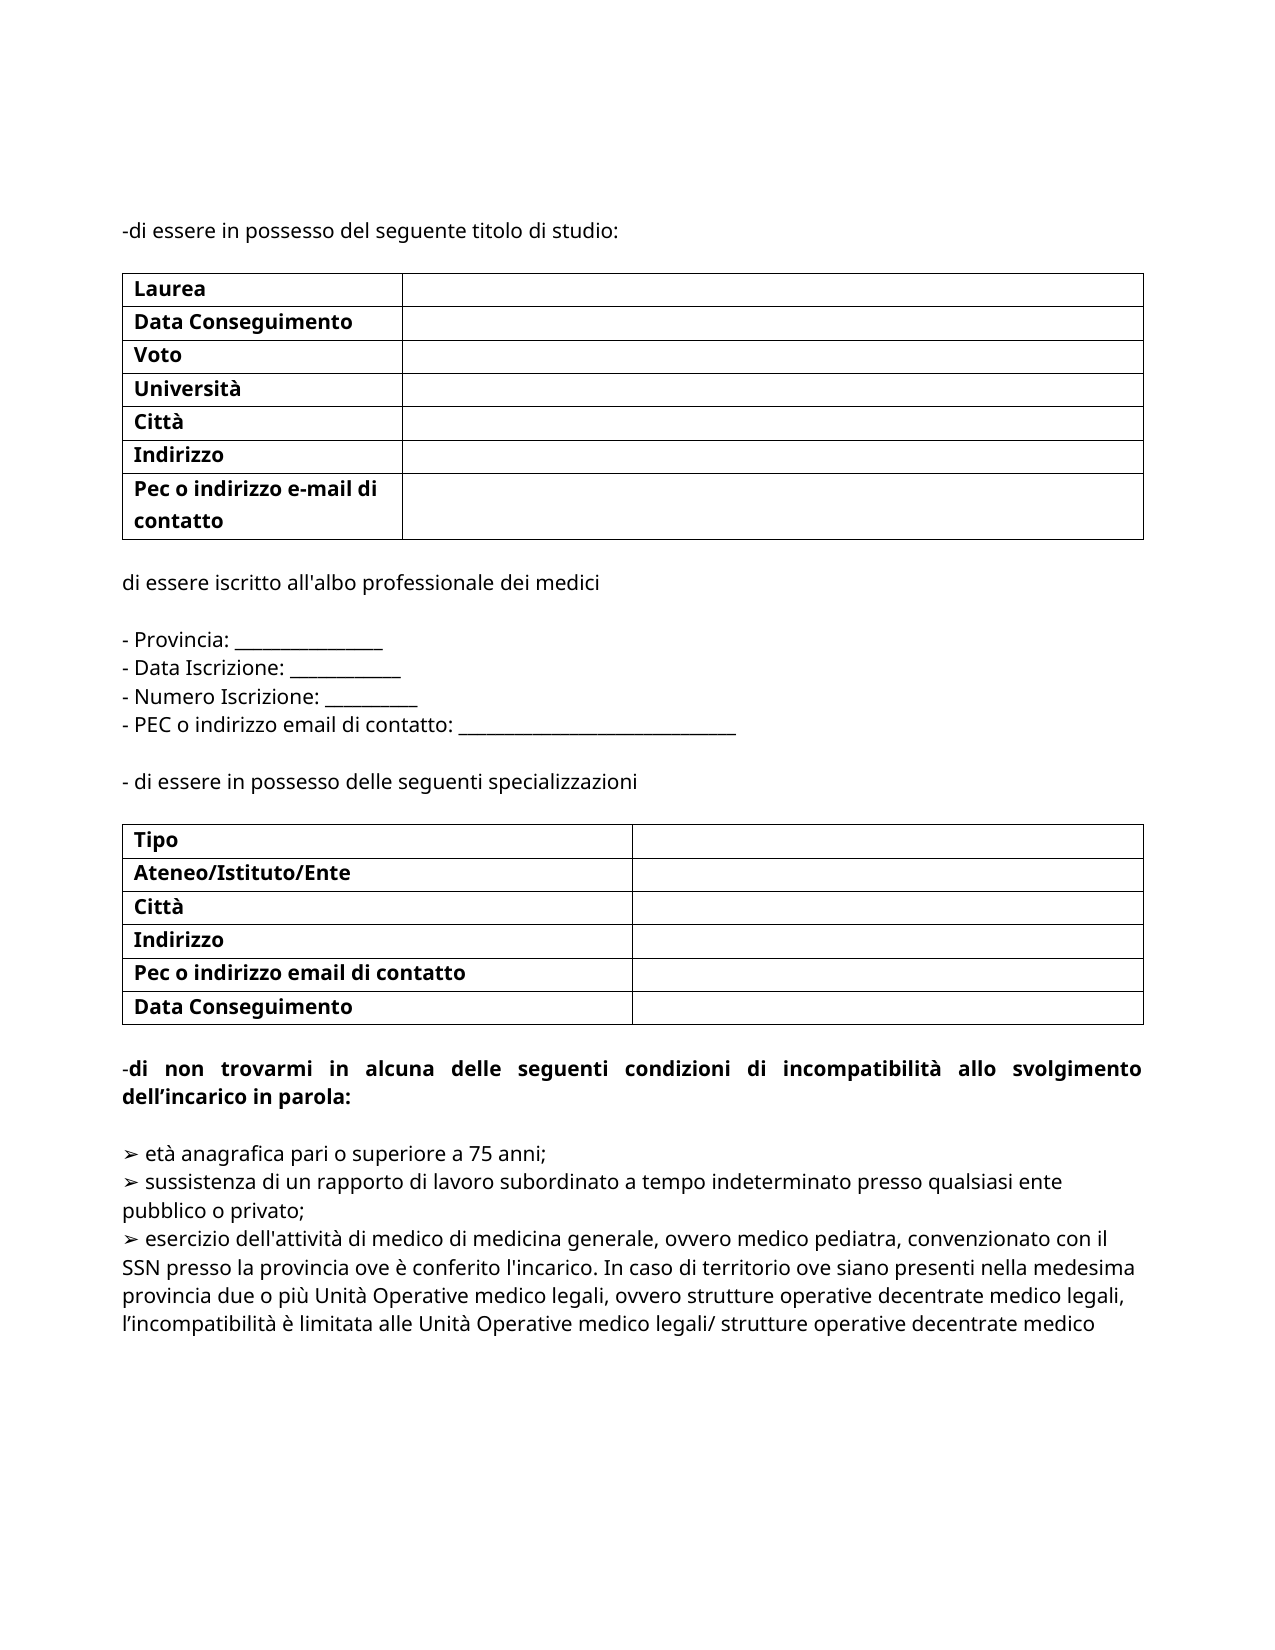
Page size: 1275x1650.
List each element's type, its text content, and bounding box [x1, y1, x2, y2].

table_cell [633, 992, 1143, 1024]
text - PEC o indirizzo email di contatto: ______________________________ [122, 710, 1144, 739]
text -di essere in possesso del seguente titolo di studio: [122, 216, 1144, 244]
table_cell [633, 859, 1143, 891]
text - di essere in possesso delle seguenti specializzazioni [122, 767, 1144, 796]
table_cell Indirizzo [123, 925, 632, 957]
table_cell Città [123, 407, 402, 439]
table_cell [403, 341, 1143, 373]
table_cell Ateneo/Istituto/Ente [123, 859, 632, 891]
table_cell Indirizzo [123, 441, 402, 473]
table_header [403, 274, 1143, 306]
table_cell Pec o indirizzo email di contatto [123, 959, 632, 991]
table_cell [633, 892, 1143, 924]
table_header Laurea [123, 274, 402, 306]
text - Data Iscrizione: ____________ [122, 653, 1144, 682]
table_header Tipo [123, 825, 632, 857]
table_cell Data Conseguimento [123, 307, 402, 339]
text - Numero Iscrizione: __________ [122, 682, 1144, 710]
table_cell Città [123, 892, 632, 924]
table_cell [403, 407, 1143, 439]
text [122, 1224, 1144, 1338]
table_cell Voto [123, 341, 402, 373]
text ➢ età anagrafica pari o superiore a 75 anni; [122, 1139, 1144, 1167]
text ➢ sussistenza di un rapporto di lavoro subordinato a tempo indeterminato presso qualsiasi ente pubblico o privato; [122, 1167, 1144, 1224]
table_cell [403, 307, 1143, 339]
table_cell Pec o indirizzo e-mail di contatto [123, 474, 402, 539]
table_cell [633, 925, 1143, 957]
table_cell Università [123, 374, 402, 406]
text - Provincia: ________________ [122, 625, 1144, 653]
text -di non trovarmi in alcuna delle seguenti condizioni di incompatibilità allo svolgimento dell’incarico in parola: [122, 1054, 1144, 1111]
table_cell [403, 474, 1143, 539]
table_header [633, 825, 1143, 857]
text di essere iscritto all'albo professionale dei medici [122, 568, 1144, 597]
table_cell Data Conseguimento [123, 992, 632, 1024]
table_cell [403, 374, 1143, 406]
table_cell [403, 441, 1143, 473]
table_cell [633, 959, 1143, 991]
